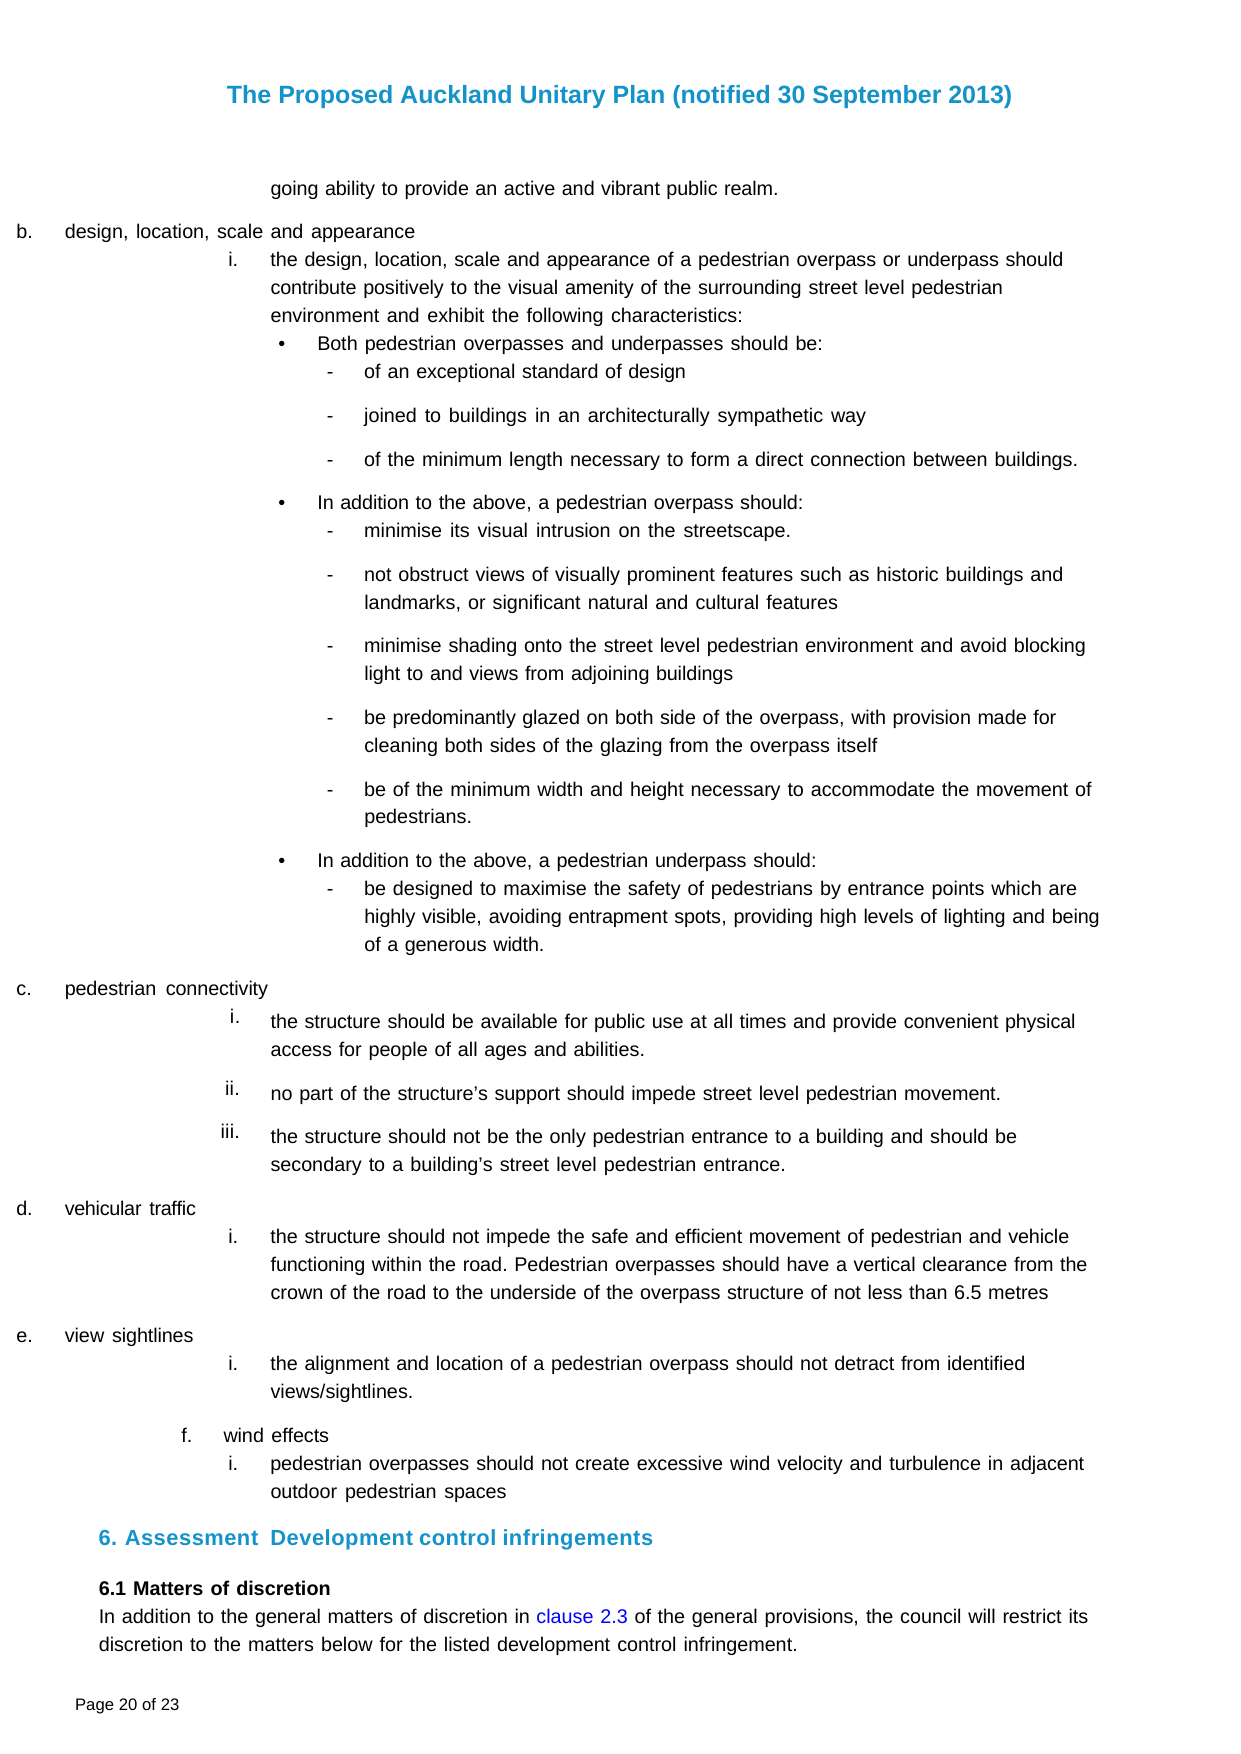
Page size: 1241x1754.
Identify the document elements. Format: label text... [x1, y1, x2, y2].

text the structure should be available for public use at all times and provide convenient physical access for people of all ages and abilities. [270, 1010, 1085, 1061]
list wind effects [181, 1424, 1115, 1447]
list the design, location, scale and appearance of a pedestrian overpass or underpass should contribute positively to the visual amenity of the surrounding street level pedestrian environment and exhibit the following characteristics: [228, 248, 1072, 327]
list the structure should not impede the safe and efficient movement of pedestrian and vehicle functioning within the road. Pedestrian overpasses should have a vertical clearance from the crown of the road to the underside of the overpass structure of not less than 6.5 metres [228, 1225, 1094, 1303]
text i. [64, 1004, 240, 1027]
list design, location, scale and appearance [16, 220, 1115, 243]
list be predominantly glazed on both side of the overpass, with provision made for cleaning both sides of the glazing from the overpass itself [327, 706, 1062, 757]
list not obstruct views of visually prominent features such as historic buildings and landmarks, or significant natural and cultural features [327, 563, 1069, 613]
list be designed to maximise the safety of pedestrians by entrance points which are highly visible, avoiding entrapment spots, providing high levels of lighting and being of a generous width. [327, 877, 1104, 956]
list of the minimum length necessary to form a direct connection between buildings. [327, 447, 1115, 470]
list In addition to the above, a pedestrian overpass should: [278, 491, 1115, 514]
list view sightlines [16, 1324, 1115, 1347]
list of an exceptional standard of design [327, 360, 1115, 383]
list minimise its visual intrusion on the streetscape. [327, 519, 1115, 542]
list be of the minimum width and height necessary to accommodate the movement of pedestrians. [327, 777, 1098, 828]
text going ability to provide an active and vibrant public realm. [270, 176, 1115, 199]
list In addition to the above, a pedestrian underpass should: [278, 849, 1115, 872]
list pedestrian overpasses should not create excessive wind velocity and turbulence in adjacent outdoor pedestrian spaces [228, 1452, 1094, 1502]
text the structure should not be the only pedestrian entrance to a building and should be secondary to a building’s street level pedestrian entrance. [270, 1125, 1024, 1176]
list joined to buildings in an architecturally sympathetic way [327, 404, 1115, 426]
subtitle 6.1 Matters of discretion [98, 1577, 1115, 1600]
list minimise shading onto the street level pedestrian environment and avoid blocking light to and views from adjoining buildings [327, 634, 1091, 685]
list Both pedestrian overpasses and underpasses should be: [278, 332, 1115, 354]
list pedestrian connectivity [16, 977, 1115, 999]
list the alignment and location of a pedestrian overpass should not detract from identified views/sightlines. [228, 1352, 1033, 1403]
list vehicular traffic [16, 1197, 1115, 1219]
text ii. iii. [219, 1076, 239, 1143]
text no part of the structure’s support should impede street level pedestrian movement. [270, 1081, 1115, 1104]
subtitle Assessment ­ Development control infringements [98, 1525, 1115, 1550]
text In addition to the general matters of discretion in clause 2.3 of the general provisions, the council will restrict its discretion to the matters below for the listed development control infringement. [98, 1605, 1099, 1656]
